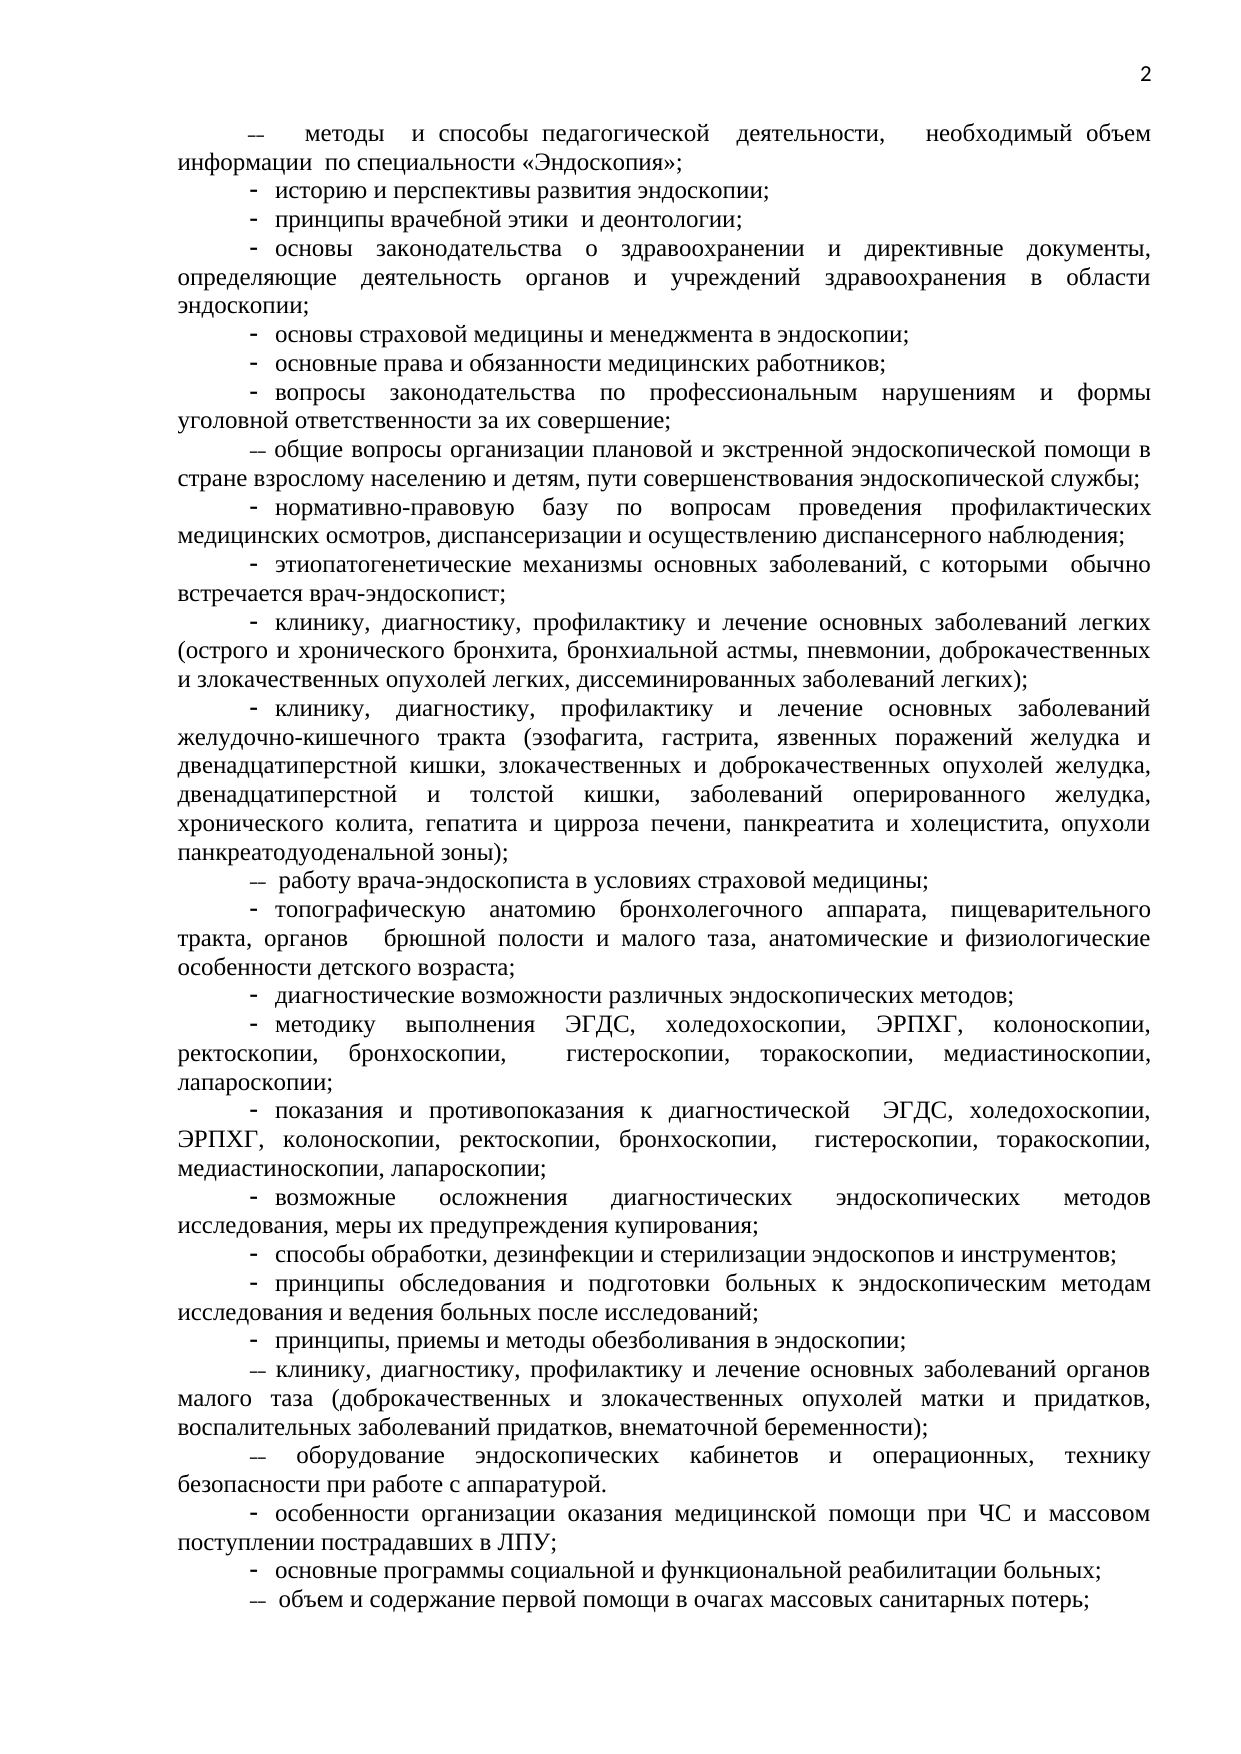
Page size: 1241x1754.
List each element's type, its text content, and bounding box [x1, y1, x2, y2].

text ˗˗ объем и содержание первой помощи в очагах массовых санитарных потерь; [177, 1584, 1152, 1613]
list основы страховой медицины и менеджмента в эндоскопии; [177, 319, 1152, 348]
text ˗˗ клинику, диагностику, профилактику и лечение основных заболеваний органов малого таза (доброкачественных и злокачественных опухолей матки и придатков, воспалительных заболеваний придатков, внематочной беременности); [177, 1354, 1152, 1441]
text ˗˗ общие вопросы организации плановой и экстренной эндоскопической помощи в стране взрослому населению и детям, пути совершенствования эндоскопической службы; [177, 434, 1152, 492]
text ˗˗ работу врача-эндоскописта в условиях страховой медицины; [177, 866, 1152, 894]
list клинику, диагностику, профилактику и лечение основных заболеваний легких (острого и хронического бронхита, бронхиальной астмы, пневмонии, доброкачественных и злокачественных опухолей легких, диссеминированных заболеваний легких); [177, 607, 1152, 693]
list показания и противопоказания к диагностической ЭГДС, холедохоскопии, ЭРПХГ, колоноскопии, ректоскопии, бронхоскопии, гистероскопии, торакоскопии, медиастиноскопии, лапароскопии; [177, 1096, 1152, 1182]
list этиопатогенетические механизмы основных заболеваний, с которыми обычно встречается врач-эндоскопист; [177, 549, 1152, 607]
list принципы, приемы и методы обезболивания в эндоскопии; [177, 1326, 1152, 1354]
text ˗˗ методы и способы педагогической деятельности, необходимый объем информации по специальности «Эндоскопия»; [177, 118, 1152, 176]
list методику выполнения ЭГДС, холедохоскопии, ЭРПХГ, колоноскопии, ректоскопии, бронхоскопии, гистероскопии, торакоскопии, медиастиноскопии, лапароскопии; [177, 1009, 1152, 1096]
list принципы врачебной этики и деонтологии; [177, 204, 1152, 233]
list основные права и обязанности медицинских работников; [177, 348, 1152, 377]
list вопросы законодательства по профессиональным нарушениям и формы уголовной ответственности за их совершение; [177, 377, 1152, 434]
list клинику, диагностику, профилактику и лечение основных заболеваний желудочно-кишечного тракта (эзофагита, гастрита, язвенных поражений желудка и двенадцатиперстной кишки, злокачественных и доброкачественных опухолей желудка, двенадцатиперстной и толстой кишки, заболеваний оперированного желудка, хронического колита, гепатита и цирроза печени, панкреатита и холецистита, опухоли панкреатодуоденальной зоны); [177, 693, 1152, 866]
list основы законодательства о здравоохранении и директивные документы, определяющие деятельность органов и учреждений здравоохранения в области эндоскопии; [177, 233, 1152, 319]
list историю и перспективы развития эндоскопии; [177, 176, 1152, 204]
list нормативно-правовую базу по вопросам проведения профилактических медицинских осмотров, диспансеризации и осуществлению диспансерного наблюдения; [177, 492, 1152, 549]
list диагностические возможности различных эндоскопических методов; [177, 981, 1152, 1009]
list возможные осложнения диагностических эндоскопических методов исследования, меры их предупреждения купирования; [177, 1182, 1152, 1239]
list топографическую анатомию бронхолегочного аппарата, пищеварительного тракта, органов брюшной полости и малого таза, анатомические и физиологические особенности детского возраста; [177, 894, 1152, 981]
list особенности организации оказания медицинской помощи при ЧС и массовом поступлении пострадавших в ЛПУ; [177, 1498, 1152, 1556]
list основные программы социальной и функциональной реабилитации больных; [177, 1556, 1152, 1584]
list принципы обследования и подготовки больных к эндоскопическим методам исследования и ведения больных после исследований; [177, 1268, 1152, 1326]
list способы обработки, дезинфекции и стерилизации эндоскопов и инструментов; [177, 1239, 1152, 1268]
text ˗˗ оборудование эндоскопических кабинетов и операционных, технику безопасности при работе с аппаратурой. [177, 1441, 1152, 1498]
